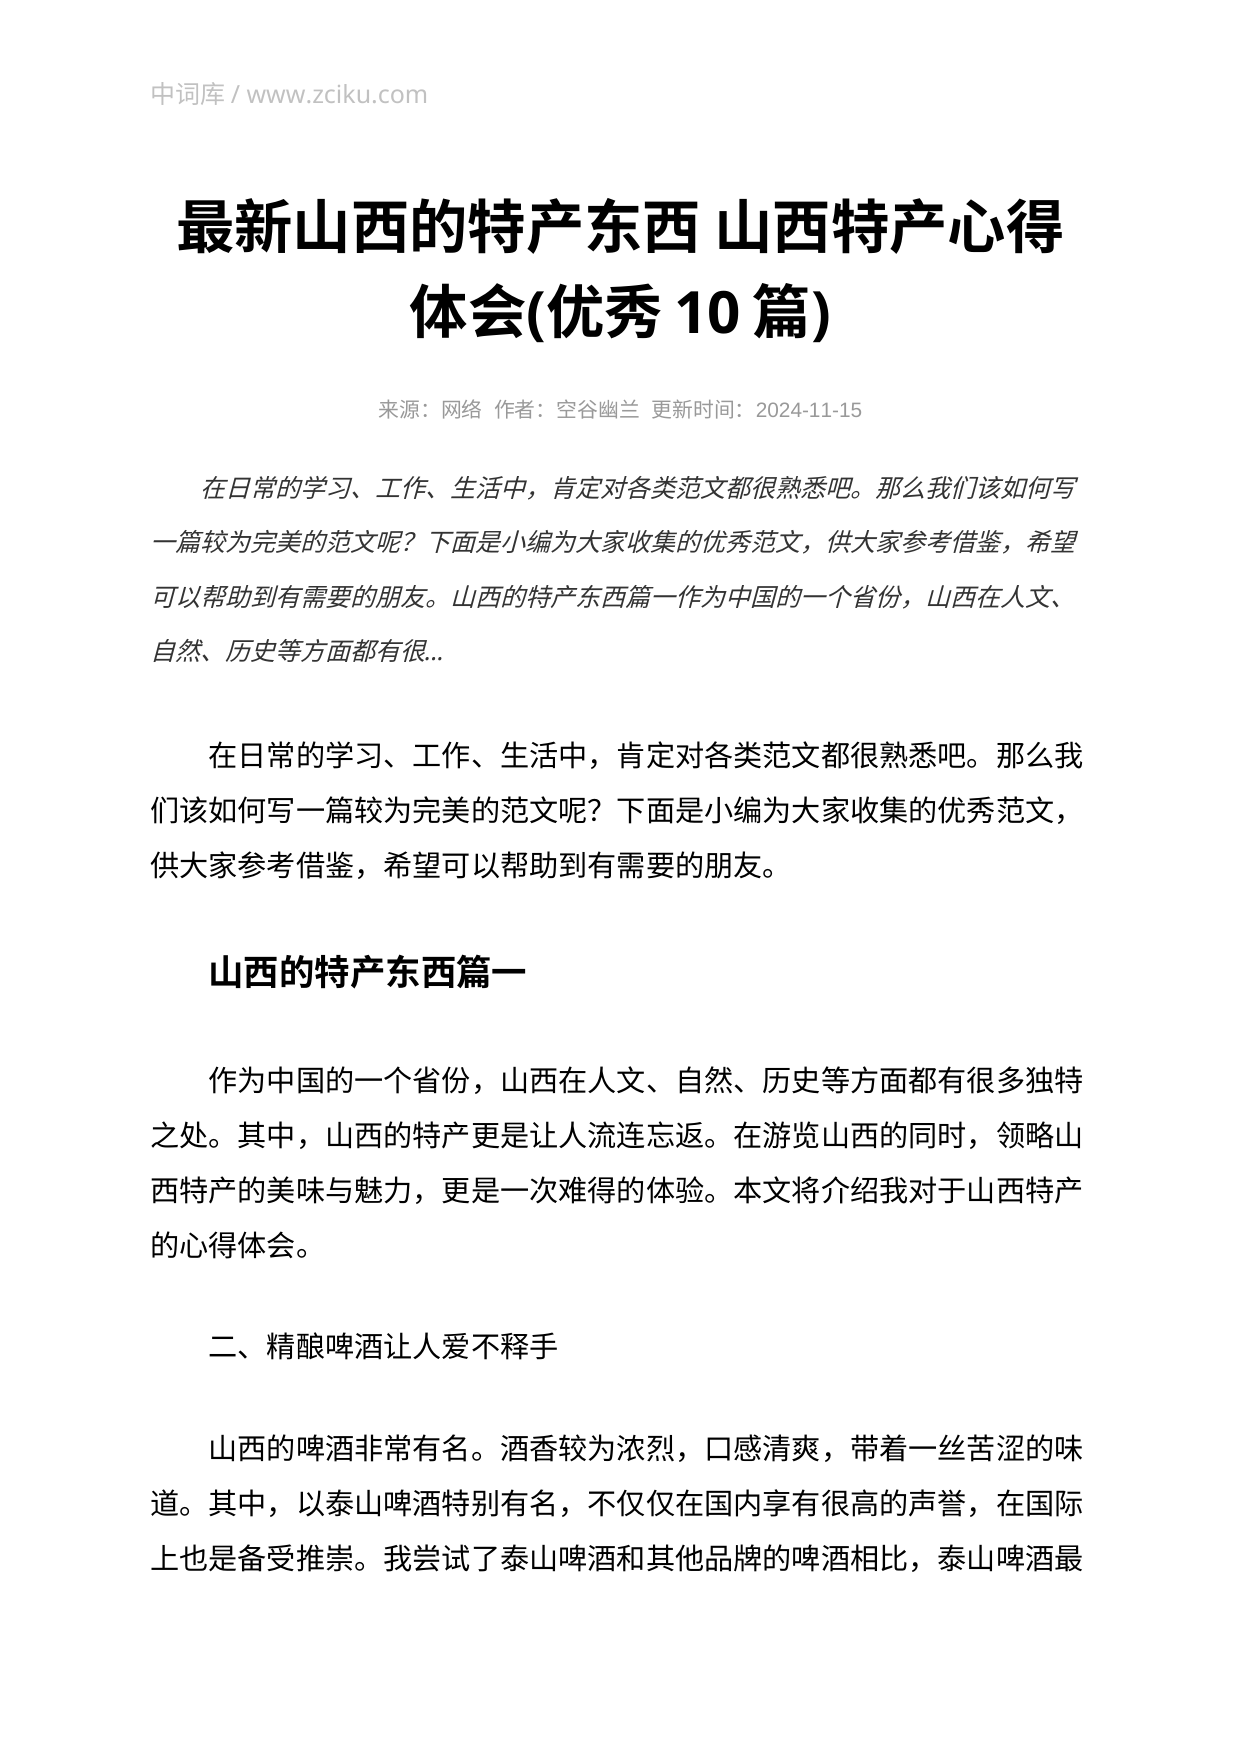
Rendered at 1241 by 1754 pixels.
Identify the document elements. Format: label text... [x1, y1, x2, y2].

text 在日常的学习、工作、生活中，肯定对各类范文都很熟悉吧。那么我们该如何写一篇较为完美的范文呢？下面是小编为大家收集的优秀范文，供大家参考借鉴，希望可以帮助到有需要的朋友。 [150, 733, 1090, 885]
text 山西的特产东西篇一 [150, 944, 1090, 995]
text 来源：网络 作者：空谷幽兰 更新时间：2024-11-15 [150, 397, 1090, 421]
subtitle 最新山西的特产东西 山西特产心得体会(优秀10篇) [150, 181, 1090, 351]
text 作为中国的一个省份，山西在人文、自然、历史等方面都有很多独特之处。其中，山西的特产更是让人流连忘返。在游览山西的同时，领略山西特产的美味与魅力，更是一次难得的体验。本文将介绍我对于山西特产的心得体会。 [150, 1058, 1090, 1264]
text 二、精酿啤酒让人爱不释手 [150, 1324, 1090, 1366]
text 在日常的学习、工作、生活中，肯定对各类范文都很熟悉吧。那么我们该如何写一篇较为完美的范文呢？下面是小编为大家收集的优秀范文，供大家参考借鉴，希望可以帮助到有需要的朋友。山西的特产东西篇一作为中国的一个省份，山西在人文、自然、历史等方面都有很... [150, 468, 1090, 668]
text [150, 1426, 1090, 1578]
